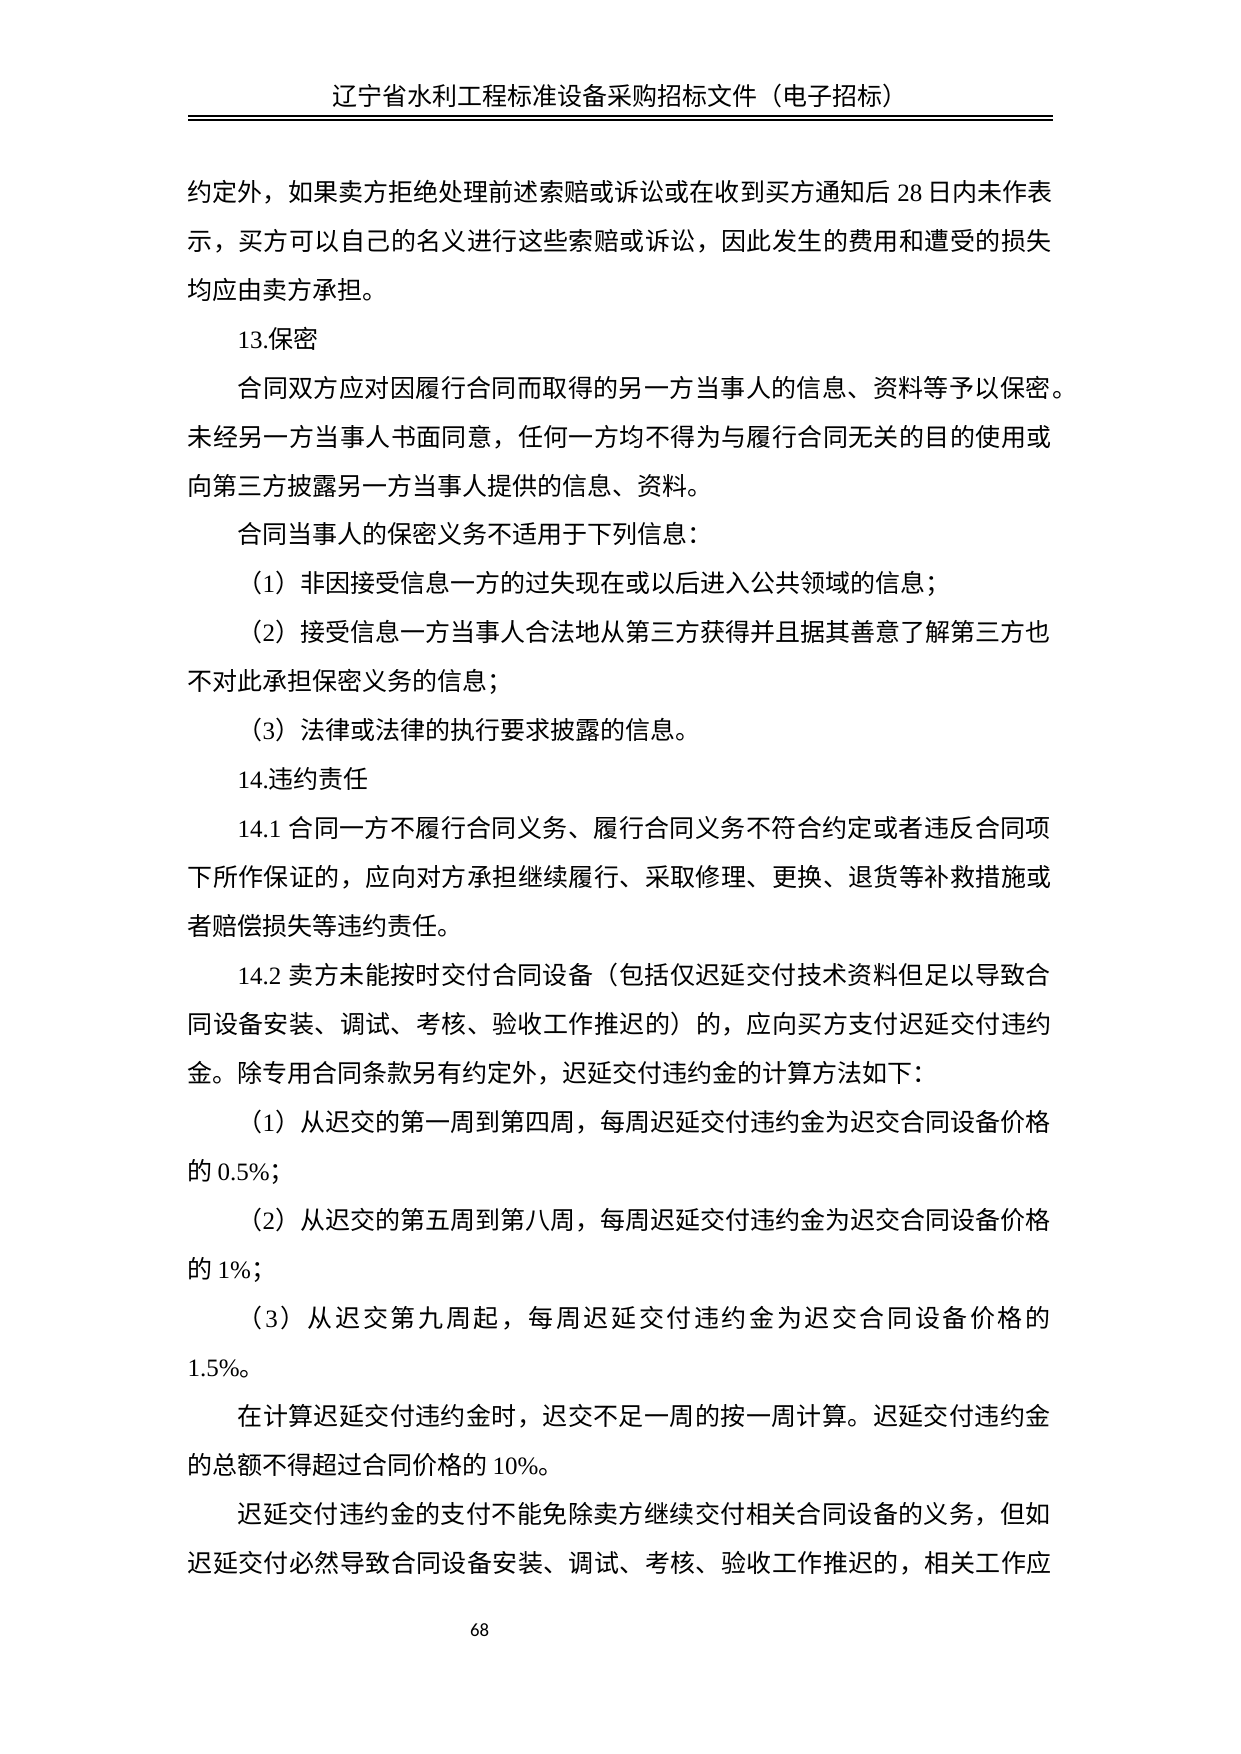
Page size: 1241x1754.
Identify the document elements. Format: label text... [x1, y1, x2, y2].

text 14.1 合同一方不履行合同义务、履行合同义务不符合约定或者违反合同项下所作保证的，应向对方承担继续履行、采取修理、更换、退货等补救措施或者赔偿损失等违约责任。 [187, 798, 1053, 945]
subtitle 14.违约责任 [187, 749, 1053, 798]
text （2）从迟交的第五周到第八周，每周迟延交付违约金为迟交合同设备价格的1%； [187, 1190, 1053, 1288]
text （3）从迟交第九周起，每周迟延交付违约金为迟交合同设备价格的1.5%。 [187, 1288, 1053, 1386]
text （1）从迟交的第一周到第四周，每周迟延交付违约金为迟交合同设备价格的0.5%； [187, 1092, 1053, 1190]
text （3）法律或法律的执行要求披露的信息。 [187, 701, 1053, 749]
subtitle 13.保密 [187, 309, 1053, 358]
text （2）接受信息一方当事人合法地从第三方获得并且据其善意了解第三方也不对此承担保密义务的信息； [187, 603, 1053, 701]
text （1）非因接受信息一方的过失现在或以后进入公共领域的信息； [187, 554, 1053, 603]
text 14.2 卖方未能按时交付合同设备（包括仅迟延交付技术资料但足以导致合同设备安装、调试、考核、验收工作推迟的）的，应向买方支付迟延交付违约金。除专用合同条款另有约定外，迟延交付违约金的计算方法如下： [187, 945, 1053, 1092]
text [187, 1484, 1053, 1582]
text 在计算迟延交付违约金时，迟交不足一周的按一周计算。迟延交付违约金的总额不得超过合同价格的10%。 [187, 1386, 1053, 1484]
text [187, 162, 1053, 309]
text 合同当事人的保密义务不适用于下列信息： [187, 505, 1053, 554]
text 合同双方应对因履行合同而取得的另一方当事人的信息、资料等予以保密。未经另一方当事人书面同意，任何一方均不得为与履行合同无关的目的使用或向第三方披露另一方当事人提供的信息、资料。 [187, 358, 1053, 505]
